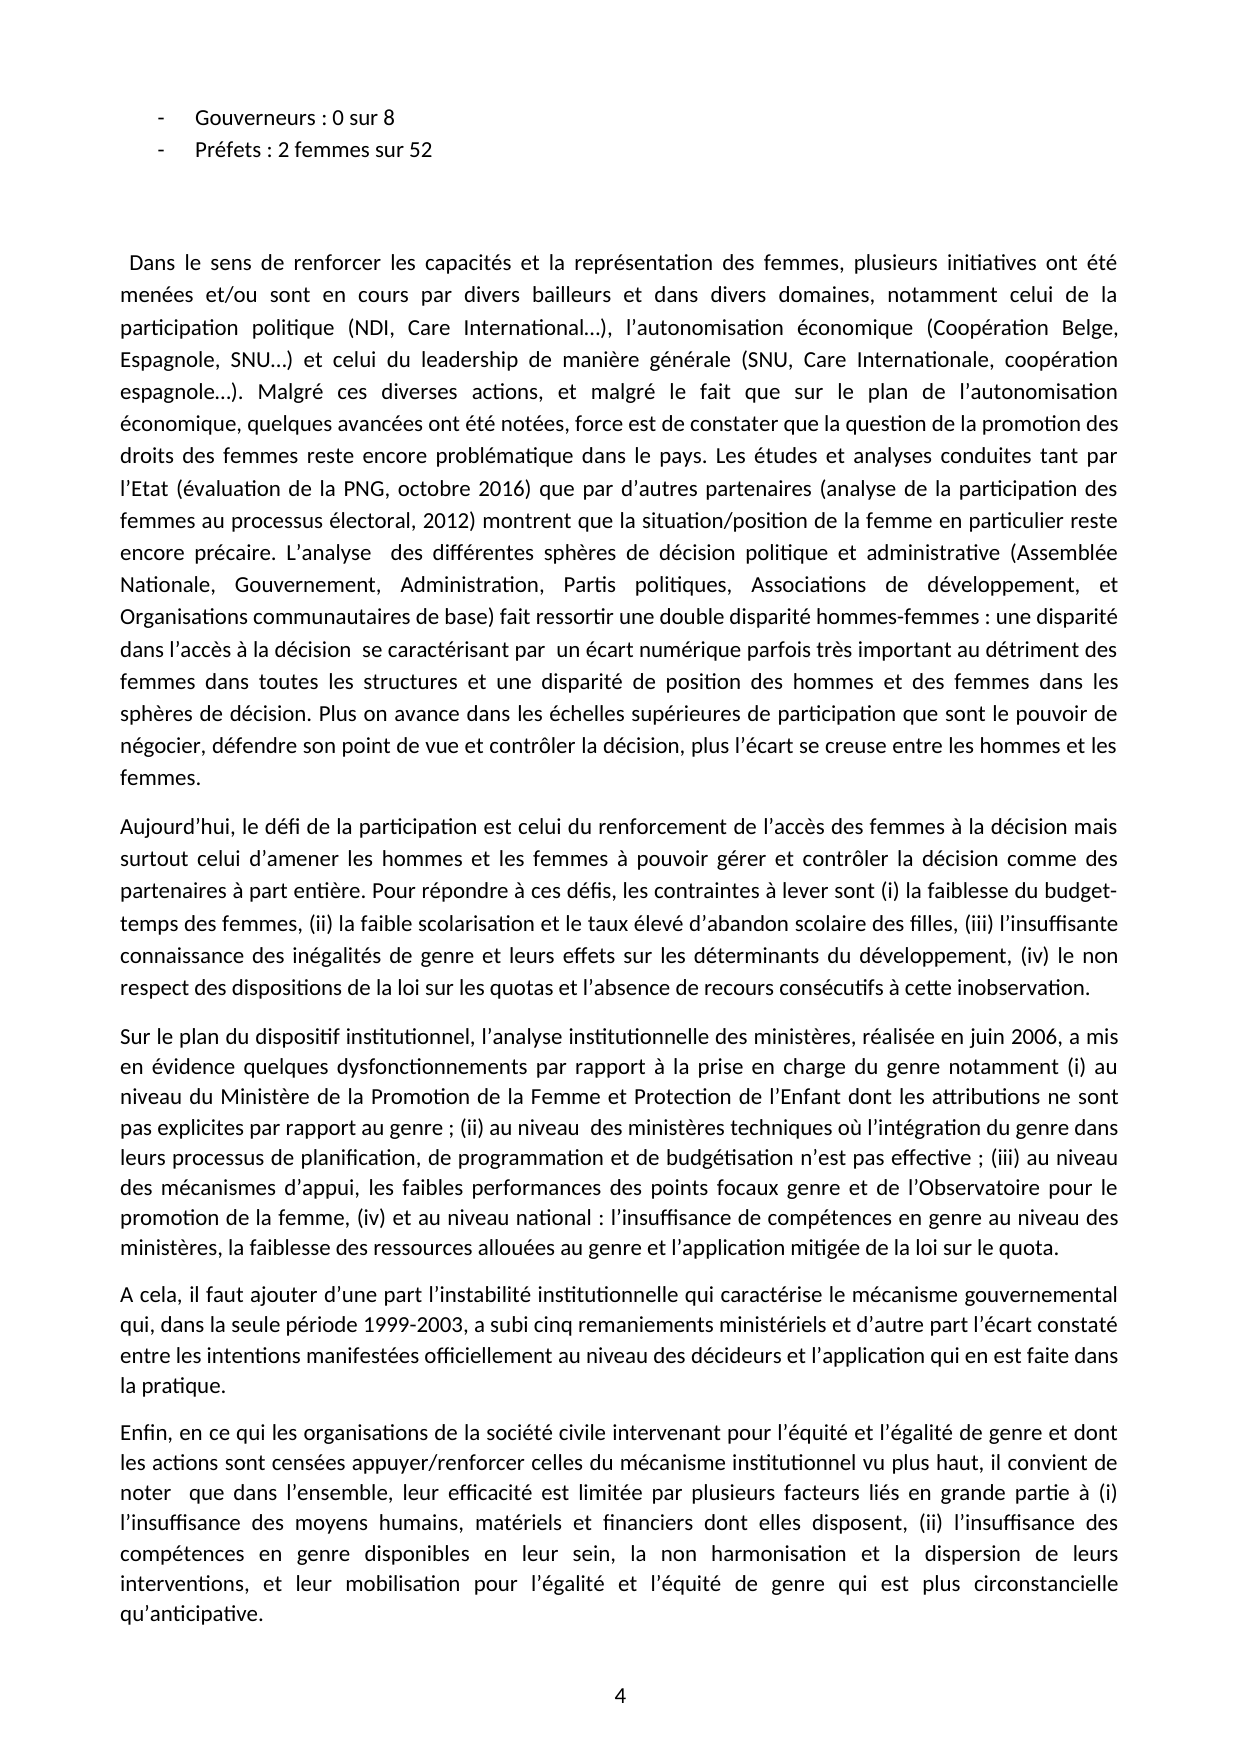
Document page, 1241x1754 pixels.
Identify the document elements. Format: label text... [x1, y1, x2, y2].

list Préfets : 2 femmes sur 52 [157, 135, 1120, 163]
text Dans le sens de renforcer les capacités et la représentation des femmes, plusieurs initiatives ont été menées et/ou sont en cours par divers bailleurs et dans divers domaines, notamment celui de la participation politique (NDI, Care International…), l’autonomisation économique (Coopération Belge, Espagnole, SNU…) et celui du leadership de manière générale (SNU, Care Internationale, coopération espagnole…). Malgré ces diverses actions, et malgré le fait que sur le plan de l’autonomisation économique, quelques avancées ont été notées, force est de constater que la question de la promotion des droits des femmes reste encore problématique dans le pays. Les études et analyses conduites tant par l’Etat (évaluation de la PNG, octobre 2016) que par d’autres partenaires (analyse de la participation des femmes au processus électoral, 2012) montrent que la situation/position de la femme en particulier reste encore précaire. L’analyse des différentes sphères de décision politique et administrative (Assemblée Nationale, Gouvernement, Administration, Partis politiques, Associations de développement, et Organisations communautaires de base) fait ressortir une double disparité hommes-femmes : une disparité dans l’accès à la décision se caractérisant par un écart numérique parfois très important au détriment des femmes dans toutes les structures et une disparité de position des hommes et des femmes dans les sphères de décision. Plus on avance dans les échelles supérieures de participation que sont le pouvoir de négocier, défendre son point de vue et contrôler la décision, plus l’écart se creuse entre les hommes et les femmes. [120, 248, 1120, 791]
text Aujourd’hui, le défi de la participation est celui du renforcement de l’accès des femmes à la décision mais surtout celui d’amener les hommes et les femmes à pouvoir gérer et contrôler la décision comme des partenaires à part entière. Pour répondre à ces défis, les contraintes à lever sont (i) la faiblesse du budget-temps des femmes, (ii) la faible scolarisation et le taux élevé d’abandon scolaire des filles, (iii) l’insuffisante connaissance des inégalités de genre et leurs effets sur les déterminants du développement, (iv) le non respect des dispositions de la loi sur les quotas et l’absence de recours consécutifs à cette inobservation. [120, 812, 1120, 1001]
list Gouverneurs : 0 sur 8 [157, 103, 1120, 131]
text Enfin, en ce qui les organisations de la société civile intervenant pour l’équité et l’égalité de genre et dont les actions sont censées appuyer/renforcer celles du mécanisme institutionnel vu plus haut, il convient de noter que dans l’ensemble, leur efficacité est limitée par plusieurs facteurs liés en grande partie à (i) l’insuffisance des moyens humains, matériels et financiers dont elles disposent, (ii) l’insuffisance des compétences en genre disponibles en leur sein, la non harmonisation et la dispersion de leurs interventions, et leur mobilisation pour l’égalité et l’équité de genre qui est plus circonstancielle qu’anticipative. [120, 1418, 1120, 1627]
text A cela, il faut ajouter d’une part l’instabilité institutionnelle qui caractérise le mécanisme gouvernemental qui, dans la seule période 1999-2003, a subi cinq remaniements ministériels et d’autre part l’écart constaté entre les intentions manifestées officiellement au niveau des décideurs et l’application qui en est faite dans la pratique. [120, 1280, 1120, 1399]
text Sur le plan du dispositif institutionnel, l’analyse institutionnelle des ministères, réalisée en juin 2006, a mis en évidence quelques dysfonctionnements par rapport à la prise en charge du genre notamment (i) au niveau du Ministère de la Promotion de la Femme et Protection de l’Enfant dont les attributions ne sont pas explicites par rapport au genre ; (ii) au niveau des ministères techniques où l’intégration du genre dans leurs processus de planification, de programmation et de budgétisation n’est pas effective ; (iii) au niveau des mécanismes d’appui, les faibles performances des points focaux genre et de l’Observatoire pour le promotion de la femme, (iv) et au niveau national : l’insuffisance de compétences en genre au niveau des ministères, la faiblesse des ressources allouées au genre et l’application mitigée de la loi sur le quota. [120, 1022, 1120, 1262]
